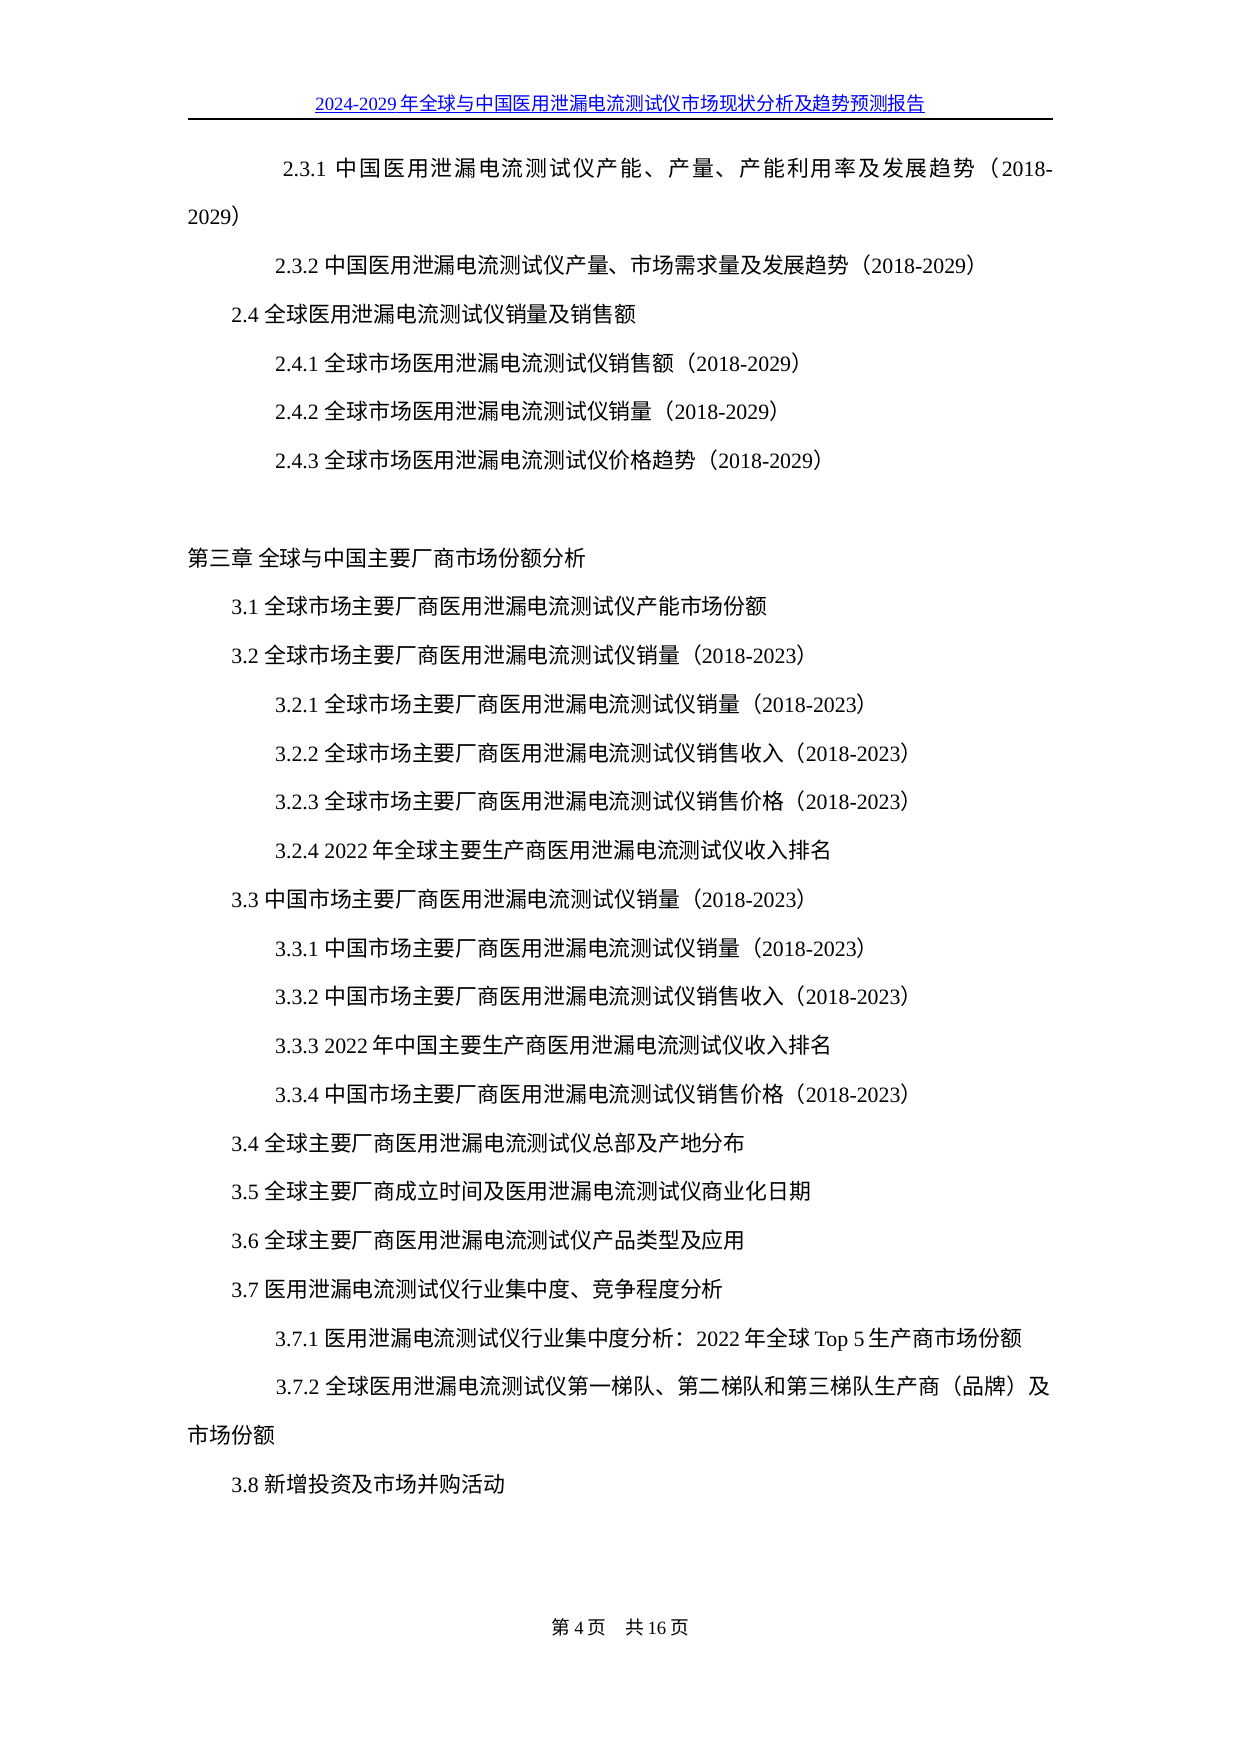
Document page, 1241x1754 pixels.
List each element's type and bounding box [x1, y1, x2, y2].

text [187, 150, 1053, 1499]
